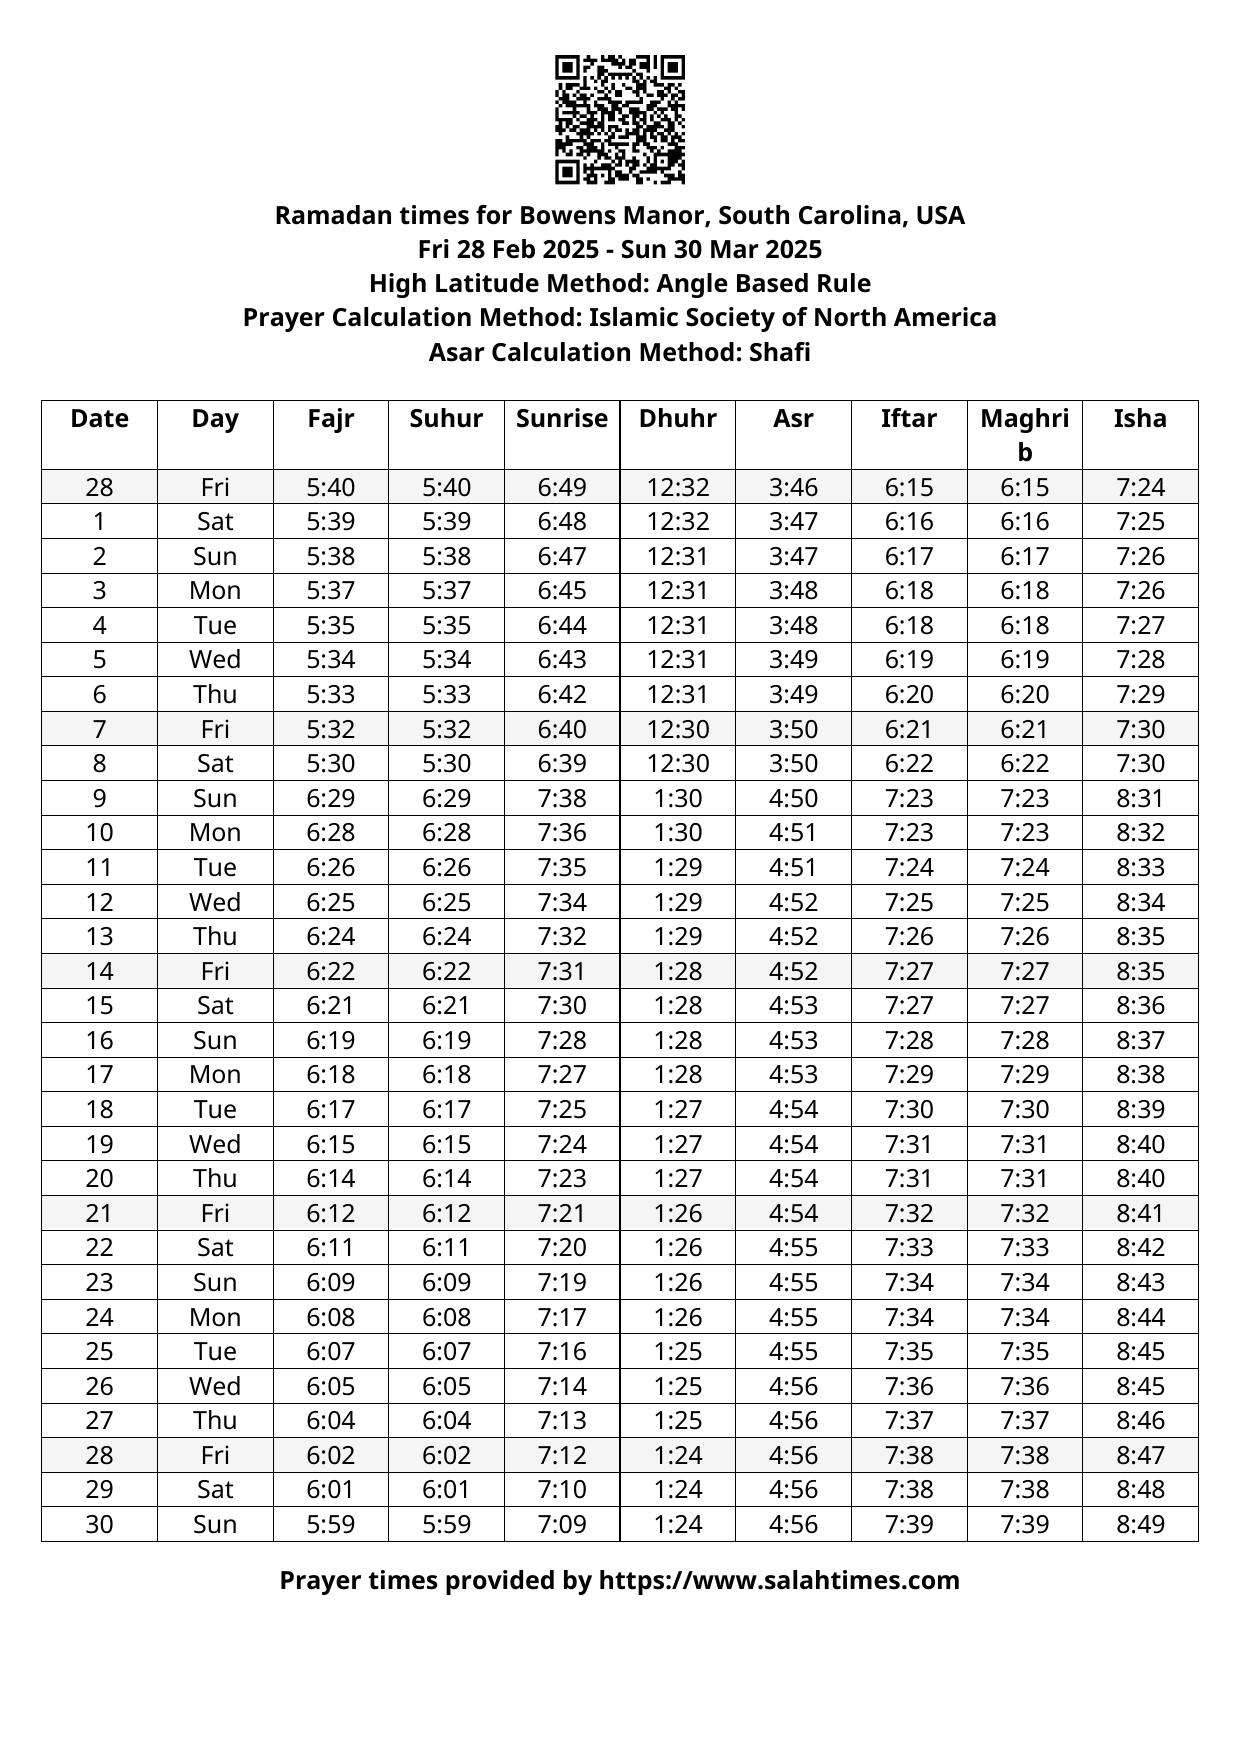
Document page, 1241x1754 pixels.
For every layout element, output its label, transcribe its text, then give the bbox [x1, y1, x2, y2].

table_cell 6:20 [852, 677, 967, 711]
table_cell 4:53 [736, 989, 851, 1022]
table_cell 6:07 [389, 1334, 504, 1368]
table_cell 4:54 [736, 1092, 851, 1126]
table_header Suhur [389, 401, 504, 469]
table_cell 16 [42, 1023, 157, 1057]
table_cell 7:26 [1083, 574, 1198, 607]
table_cell Wed [158, 1369, 273, 1402]
table_cell 5:30 [389, 746, 504, 780]
table_cell 8:36 [1083, 989, 1198, 1022]
table_cell 6:21 [968, 712, 1082, 745]
table_cell 5:30 [274, 746, 388, 780]
table_cell 5:35 [274, 608, 388, 642]
table_cell 6:15 [852, 470, 967, 503]
table_cell 7:28 [968, 1023, 1082, 1057]
table_header Fajr [274, 401, 388, 469]
table_cell 7:38 [505, 781, 619, 814]
text Prayer times provided by https://www.salahtimes.com [42, 1563, 1198, 1597]
table_cell 17 [42, 1058, 157, 1091]
table_header Sunrise [505, 401, 619, 469]
table_cell 6:22 [968, 746, 1082, 780]
table_cell 8:41 [1083, 1196, 1198, 1229]
table_cell 6:17 [852, 539, 967, 572]
table_cell 4:51 [736, 816, 851, 849]
table_cell 7:23 [505, 1161, 619, 1195]
table_cell 6:01 [274, 1473, 388, 1506]
table_cell 7:27 [968, 989, 1082, 1022]
table_cell 7:26 [1083, 539, 1198, 572]
table_cell 5:38 [389, 539, 504, 572]
table_cell 6:12 [274, 1196, 388, 1229]
table_cell 6:45 [505, 574, 619, 607]
table_cell 8:46 [1083, 1404, 1198, 1437]
table_cell 6:01 [389, 1473, 504, 1506]
table_cell 6:42 [505, 677, 619, 711]
table_cell 1:28 [621, 989, 735, 1022]
table_cell 8:34 [1083, 885, 1198, 918]
table_cell 7:09 [505, 1507, 619, 1541]
table_cell 7:14 [505, 1369, 619, 1402]
table_cell 1:24 [621, 1438, 735, 1472]
table_cell 12:32 [621, 504, 735, 538]
table_cell 4:55 [736, 1300, 851, 1333]
table_cell 1:30 [621, 781, 735, 814]
table_cell 7:30 [1083, 746, 1198, 780]
table_cell Sun [158, 781, 273, 814]
table_cell 6:14 [389, 1161, 504, 1195]
table_cell 3:49 [736, 677, 851, 711]
table_cell 7:32 [968, 1196, 1082, 1229]
table_cell Tue [158, 850, 273, 884]
table_cell Fri [158, 470, 273, 503]
table_cell Mon [158, 1300, 273, 1333]
table_cell 6:21 [274, 989, 388, 1022]
table_cell 5:34 [389, 643, 504, 676]
table_cell 3:50 [736, 746, 851, 780]
table_cell 7:30 [968, 1092, 1082, 1126]
table_cell 13 [42, 919, 157, 953]
table_header Date [42, 401, 157, 469]
table_cell Thu [158, 677, 273, 711]
table_cell 6:21 [852, 712, 967, 745]
table_cell 6:18 [389, 1058, 504, 1091]
table_cell 8 [42, 746, 157, 780]
table_cell 7:26 [968, 919, 1082, 953]
table_cell 3:48 [736, 608, 851, 642]
table_cell 7:34 [968, 1265, 1082, 1299]
table_cell 7:29 [1083, 677, 1198, 711]
table_cell 7:30 [852, 1092, 967, 1126]
table_cell Thu [158, 919, 273, 953]
table_cell 7:34 [968, 1300, 1082, 1333]
table_cell 3:49 [736, 643, 851, 676]
table_cell 28 [42, 470, 157, 503]
table_cell 1:29 [621, 850, 735, 884]
table_cell 6:16 [968, 504, 1082, 538]
table_cell 6:04 [389, 1404, 504, 1437]
table_cell 6:49 [505, 470, 619, 503]
text Ramadan times for Bowens Manor, South Carolina, USA [42, 198, 1198, 232]
table_cell 1:30 [621, 816, 735, 849]
table_cell 1:25 [621, 1369, 735, 1402]
table_cell 6:07 [274, 1334, 388, 1368]
table_cell 8:31 [1083, 781, 1198, 814]
table_cell 1:26 [621, 1265, 735, 1299]
table_cell 19 [42, 1127, 157, 1160]
table_cell 6:39 [505, 746, 619, 780]
table_cell 7:36 [505, 816, 619, 849]
table_cell 8:35 [1083, 919, 1198, 953]
table_cell 7:35 [505, 850, 619, 884]
table_cell 4:56 [736, 1473, 851, 1506]
table_cell 6:28 [389, 816, 504, 849]
table_header Iftar [852, 401, 967, 469]
table_cell 6:04 [274, 1404, 388, 1437]
table_cell 6:09 [274, 1265, 388, 1299]
table_cell 1 [42, 504, 157, 538]
table_cell 6:17 [274, 1092, 388, 1126]
table_cell Thu [158, 1404, 273, 1437]
table_cell 7:24 [852, 850, 967, 884]
table_cell 4:56 [736, 1438, 851, 1472]
table_cell Tue [158, 1334, 273, 1368]
table_cell 6:25 [389, 885, 504, 918]
table_cell 1:28 [621, 954, 735, 987]
table_cell Mon [158, 1058, 273, 1091]
table_cell 4:56 [736, 1369, 851, 1402]
table_cell 7:27 [852, 954, 967, 987]
table_cell 7:23 [852, 781, 967, 814]
table_cell 7:25 [505, 1092, 619, 1126]
table_cell 12:31 [621, 539, 735, 572]
table_cell 6:40 [505, 712, 619, 745]
table_cell Wed [158, 1127, 273, 1160]
table_cell 5:34 [274, 643, 388, 676]
table_cell 7:27 [505, 1058, 619, 1091]
table_cell 7:36 [852, 1369, 967, 1402]
table_cell 7:32 [505, 919, 619, 953]
table_cell Sat [158, 1473, 273, 1506]
text High Latitude Method: Angle Based Rule [42, 266, 1198, 300]
table_cell 22 [42, 1231, 157, 1264]
table_cell 1:24 [621, 1473, 735, 1506]
table_cell Fri [158, 712, 273, 745]
table_cell Mon [158, 574, 273, 607]
table_cell 9 [42, 781, 157, 814]
table_cell 6:22 [274, 954, 388, 987]
table_cell 6:20 [968, 677, 1082, 711]
text Prayer Calculation Method: Islamic Society of North America [42, 300, 1198, 334]
table_cell 6 [42, 677, 157, 711]
table_cell Fri [158, 1438, 273, 1472]
table_cell 4 [42, 608, 157, 642]
table_cell 6:19 [389, 1023, 504, 1057]
table_cell 7:24 [505, 1127, 619, 1160]
table_cell 7:16 [505, 1334, 619, 1368]
table_cell 7:25 [1083, 504, 1198, 538]
table_cell 5:39 [389, 504, 504, 538]
table_cell 6:19 [968, 643, 1082, 676]
table_cell 7:30 [505, 989, 619, 1022]
table_cell 6:21 [389, 989, 504, 1022]
table_cell 7:36 [968, 1369, 1082, 1402]
table_cell 7:38 [852, 1438, 967, 1472]
table_cell 4:54 [736, 1196, 851, 1229]
table_cell 1:28 [621, 1023, 735, 1057]
table_cell 4:53 [736, 1023, 851, 1057]
table_cell 6:28 [274, 816, 388, 849]
table_cell 7:30 [1083, 712, 1198, 745]
table_cell 8:33 [1083, 850, 1198, 884]
table_cell 7:33 [968, 1231, 1082, 1264]
table_cell 5:59 [274, 1507, 388, 1541]
table_cell 7:31 [968, 1161, 1082, 1195]
table_cell 8:40 [1083, 1161, 1198, 1195]
table_cell 5 [42, 643, 157, 676]
table_cell 5:32 [389, 712, 504, 745]
table_cell Thu [158, 1161, 273, 1195]
table_cell 8:38 [1083, 1058, 1198, 1091]
table_cell 7:34 [852, 1265, 967, 1299]
table_cell 3:46 [736, 470, 851, 503]
table_cell 5:39 [274, 504, 388, 538]
table_cell 14 [42, 954, 157, 987]
table_cell Tue [158, 1092, 273, 1126]
table_cell 12 [42, 885, 157, 918]
table_cell 6:47 [505, 539, 619, 572]
table_cell Sun [158, 1507, 273, 1541]
table_cell 8:37 [1083, 1023, 1198, 1057]
table_cell 6:05 [389, 1369, 504, 1402]
table_cell 1:25 [621, 1334, 735, 1368]
table_cell 6:43 [505, 643, 619, 676]
table_cell 5:40 [274, 470, 388, 503]
table_cell 6:08 [389, 1300, 504, 1333]
table_cell 1:29 [621, 885, 735, 918]
table_cell 6:08 [274, 1300, 388, 1333]
table_cell Sun [158, 1023, 273, 1057]
table_cell 6:24 [389, 919, 504, 953]
table_cell 4:53 [736, 1058, 851, 1091]
table_cell 6:05 [274, 1369, 388, 1402]
table_cell 7:38 [852, 1473, 967, 1506]
table_cell 5:37 [274, 574, 388, 607]
table_cell 7:17 [505, 1300, 619, 1333]
table_cell 7:38 [968, 1438, 1082, 1472]
table_cell 1:29 [621, 919, 735, 953]
table_cell 1:26 [621, 1300, 735, 1333]
table_cell 4:50 [736, 781, 851, 814]
table_cell 7:39 [852, 1507, 967, 1541]
table_cell 3:47 [736, 539, 851, 572]
table_cell 6:48 [505, 504, 619, 538]
table_cell 20 [42, 1161, 157, 1195]
table_cell 5:38 [274, 539, 388, 572]
table_cell 7:31 [505, 954, 619, 987]
table_cell 8:35 [1083, 954, 1198, 987]
table_cell 6:02 [274, 1438, 388, 1472]
table_cell 7:27 [968, 954, 1082, 987]
table_cell 8:45 [1083, 1334, 1198, 1368]
table_cell 7:27 [852, 989, 967, 1022]
table_cell Sun [158, 539, 273, 572]
table_cell 5:33 [389, 677, 504, 711]
table_cell 4:55 [736, 1265, 851, 1299]
table_header Asr [736, 401, 851, 469]
table_cell Sun [158, 1265, 273, 1299]
table_cell Sat [158, 746, 273, 780]
table_cell 6:29 [389, 781, 504, 814]
table_cell 5:33 [274, 677, 388, 711]
table_cell 7:37 [968, 1404, 1082, 1437]
table_cell 6:24 [274, 919, 388, 953]
table_cell 25 [42, 1334, 157, 1368]
table_cell 12:31 [621, 574, 735, 607]
table_cell 6:18 [968, 574, 1082, 607]
table_cell 7:21 [505, 1196, 619, 1229]
table_cell 12:30 [621, 712, 735, 745]
table_cell 23 [42, 1265, 157, 1299]
table_cell 7:31 [968, 1127, 1082, 1160]
table_cell 4:55 [736, 1231, 851, 1264]
table_cell Wed [158, 643, 273, 676]
table_cell 7:23 [968, 781, 1082, 814]
table_cell 4:54 [736, 1161, 851, 1195]
table_cell 3:47 [736, 504, 851, 538]
table_cell Mon [158, 816, 273, 849]
table_cell 11 [42, 850, 157, 884]
table_cell 12:31 [621, 608, 735, 642]
table_cell 7:19 [505, 1265, 619, 1299]
table_cell 1:25 [621, 1404, 735, 1437]
table_cell 6:17 [389, 1092, 504, 1126]
table_cell 6:26 [274, 850, 388, 884]
table_cell 26 [42, 1369, 157, 1402]
table_header Maghrib [968, 401, 1082, 469]
table_cell 1:27 [621, 1161, 735, 1195]
table_cell 5:37 [389, 574, 504, 607]
table_cell 7:13 [505, 1404, 619, 1437]
table_cell 4:56 [736, 1507, 851, 1541]
table_cell 7:29 [852, 1058, 967, 1091]
table_cell 30 [42, 1507, 157, 1541]
table_cell 7:24 [968, 850, 1082, 884]
table_cell 1:26 [621, 1231, 735, 1264]
table_cell 7:20 [505, 1231, 619, 1264]
table_header Dhuhr [621, 401, 735, 469]
table_cell 6:18 [274, 1058, 388, 1091]
table_cell 3:50 [736, 712, 851, 745]
table_cell 6:19 [852, 643, 967, 676]
table_cell 29 [42, 1473, 157, 1506]
table_cell 8:49 [1083, 1507, 1198, 1541]
table_cell 6:44 [505, 608, 619, 642]
table_cell 12:32 [621, 470, 735, 503]
table_cell Fri [158, 954, 273, 987]
table_cell 4:51 [736, 850, 851, 884]
table_cell 6:18 [852, 574, 967, 607]
table_cell 28 [42, 1438, 157, 1472]
table_cell 1:24 [621, 1507, 735, 1541]
table_cell 7:35 [968, 1334, 1082, 1368]
table_cell 8:44 [1083, 1300, 1198, 1333]
table_cell 5:35 [389, 608, 504, 642]
table_cell Sat [158, 504, 273, 538]
table_cell 6:18 [852, 608, 967, 642]
table_cell 6:11 [389, 1231, 504, 1264]
table_cell 4:52 [736, 919, 851, 953]
table_cell Fri [158, 1196, 273, 1229]
table_cell 6:15 [274, 1127, 388, 1160]
table_cell Sat [158, 1231, 273, 1264]
table_cell 7:31 [852, 1127, 967, 1160]
table_cell 6:22 [852, 746, 967, 780]
table_cell 7:26 [852, 919, 967, 953]
table_cell 6:22 [389, 954, 504, 987]
table_cell 7:37 [852, 1404, 967, 1437]
table_cell 6:29 [274, 781, 388, 814]
table_cell 7:10 [505, 1473, 619, 1506]
table_cell 4:52 [736, 885, 851, 918]
table_cell 6:12 [389, 1196, 504, 1229]
table_cell 7:29 [968, 1058, 1082, 1091]
table_cell 7:27 [1083, 608, 1198, 642]
table_cell 6:16 [852, 504, 967, 538]
table_cell 12:31 [621, 643, 735, 676]
table_cell 7:12 [505, 1438, 619, 1472]
table_cell 6:15 [968, 470, 1082, 503]
table_cell 7 [42, 712, 157, 745]
table_cell 1:26 [621, 1196, 735, 1229]
table_cell 8:43 [1083, 1265, 1198, 1299]
table_cell 6:14 [274, 1161, 388, 1195]
table_cell 7:25 [852, 885, 967, 918]
table_cell 12:30 [621, 746, 735, 780]
table_cell 7:35 [852, 1334, 967, 1368]
table_cell 5:59 [389, 1507, 504, 1541]
table_cell 7:33 [852, 1231, 967, 1264]
table_cell 6:09 [389, 1265, 504, 1299]
table_cell 7:23 [968, 816, 1082, 849]
table_cell 8:42 [1083, 1231, 1198, 1264]
table_cell 7:38 [968, 1473, 1082, 1506]
table_cell 15 [42, 989, 157, 1022]
table_cell 6:25 [274, 885, 388, 918]
table_cell 6:18 [968, 608, 1082, 642]
table_cell 18 [42, 1092, 157, 1126]
table_cell 8:39 [1083, 1092, 1198, 1126]
table_cell 4:56 [736, 1404, 851, 1437]
table_cell 3 [42, 574, 157, 607]
table_cell 4:55 [736, 1334, 851, 1368]
table_cell 7:24 [1083, 470, 1198, 503]
table_cell 4:54 [736, 1127, 851, 1160]
table_cell 10 [42, 816, 157, 849]
table_cell 27 [42, 1404, 157, 1437]
picture [542, 41, 699, 198]
table_cell 12:31 [621, 677, 735, 711]
table_cell 1:27 [621, 1092, 735, 1126]
table_cell 6:02 [389, 1438, 504, 1472]
table_cell 5:40 [389, 470, 504, 503]
table_cell 6:15 [389, 1127, 504, 1160]
table_header Day [158, 401, 273, 469]
table_cell 6:19 [274, 1023, 388, 1057]
table_cell 7:34 [852, 1300, 967, 1333]
table_cell 8:48 [1083, 1473, 1198, 1506]
table_cell 8:45 [1083, 1369, 1198, 1402]
table_cell 21 [42, 1196, 157, 1229]
table_cell 7:32 [852, 1196, 967, 1229]
table_cell 6:11 [274, 1231, 388, 1264]
text Fri 28 Feb 2025 - Sun 30 Mar 2025 [42, 232, 1198, 266]
table_header Isha [1083, 401, 1198, 469]
table_cell 8:47 [1083, 1438, 1198, 1472]
table_cell 5:32 [274, 712, 388, 745]
table_cell 2 [42, 539, 157, 572]
table_cell 4:52 [736, 954, 851, 987]
table_cell 7:34 [505, 885, 619, 918]
table_cell 7:25 [968, 885, 1082, 918]
table_cell 24 [42, 1300, 157, 1333]
table_cell 6:26 [389, 850, 504, 884]
table_cell 7:23 [852, 816, 967, 849]
table_cell Wed [158, 885, 273, 918]
table_cell 7:39 [968, 1507, 1082, 1541]
table_cell 8:40 [1083, 1127, 1198, 1160]
table_cell 7:28 [852, 1023, 967, 1057]
table_cell 6:17 [968, 539, 1082, 572]
table_cell Sat [158, 989, 273, 1022]
table_cell Tue [158, 608, 273, 642]
table_cell 7:31 [852, 1161, 967, 1195]
table_cell 7:28 [1083, 643, 1198, 676]
table_cell 3:48 [736, 574, 851, 607]
table_cell 1:28 [621, 1058, 735, 1091]
table_cell 7:28 [505, 1023, 619, 1057]
table_cell 1:27 [621, 1127, 735, 1160]
table_cell 8:32 [1083, 816, 1198, 849]
text Asar Calculation Method: Shafi [42, 334, 1198, 368]
